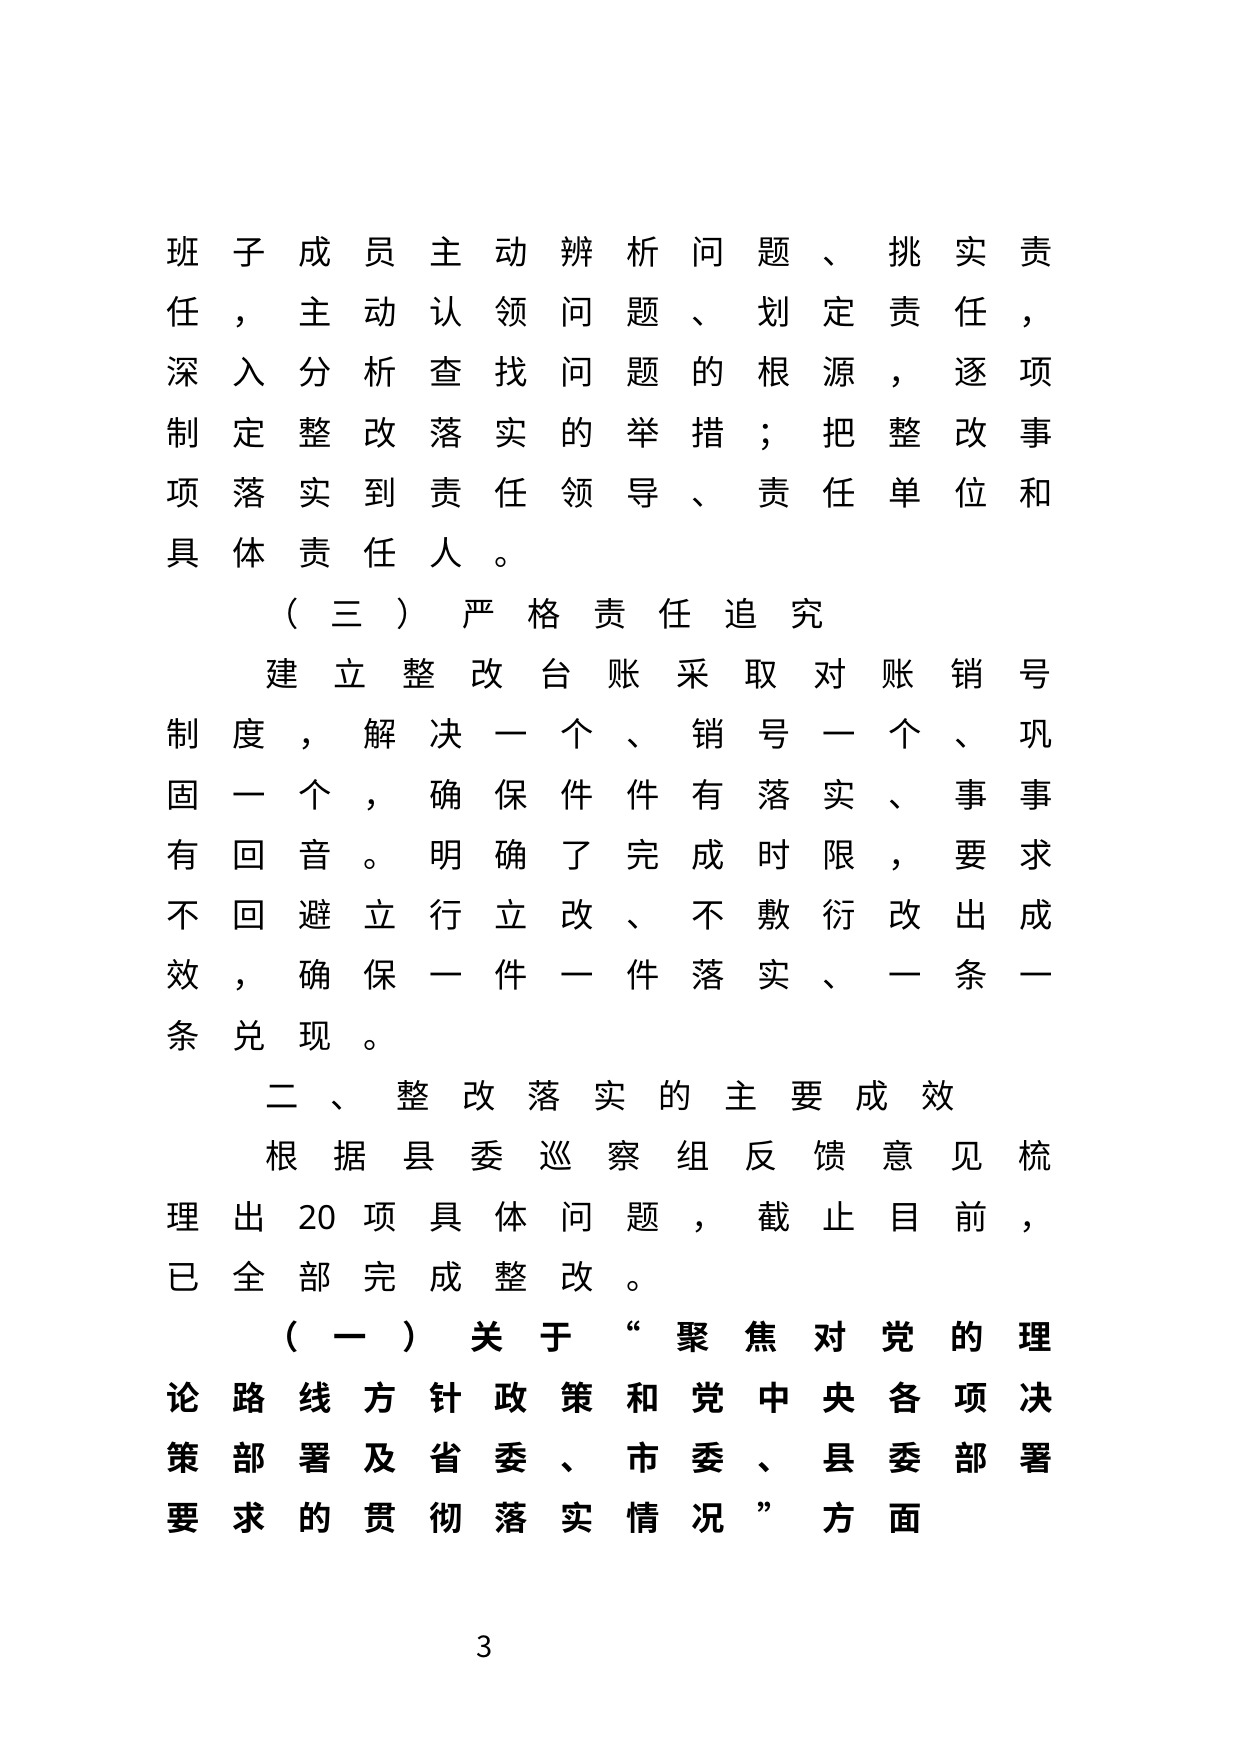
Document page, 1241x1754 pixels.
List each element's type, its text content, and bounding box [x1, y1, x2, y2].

text （一）关于“聚焦对党的理论路线方针政策和党中央各项决策部署及省委、市委、县委部署要求的贯彻落实情况”方面 [167, 1305, 1085, 1546]
text 建立整改台账采取对账销号制度，解决一个、销号一个、巩固一个，确保件件有落实、事事有回音。明确了完成时限，要求不回避立行立改、不敷衍改出成效，确保一件一件落实、一条一条兑现。 [167, 642, 1085, 1064]
text 根据县委巡察组反馈意见梳理出20项具体问题，截止目前，已全部完成整改。 [167, 1124, 1085, 1305]
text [167, 219, 1085, 581]
text （三）严格责任追究 [167, 581, 1085, 642]
text 二、整改落实的主要成效 [167, 1064, 1085, 1124]
